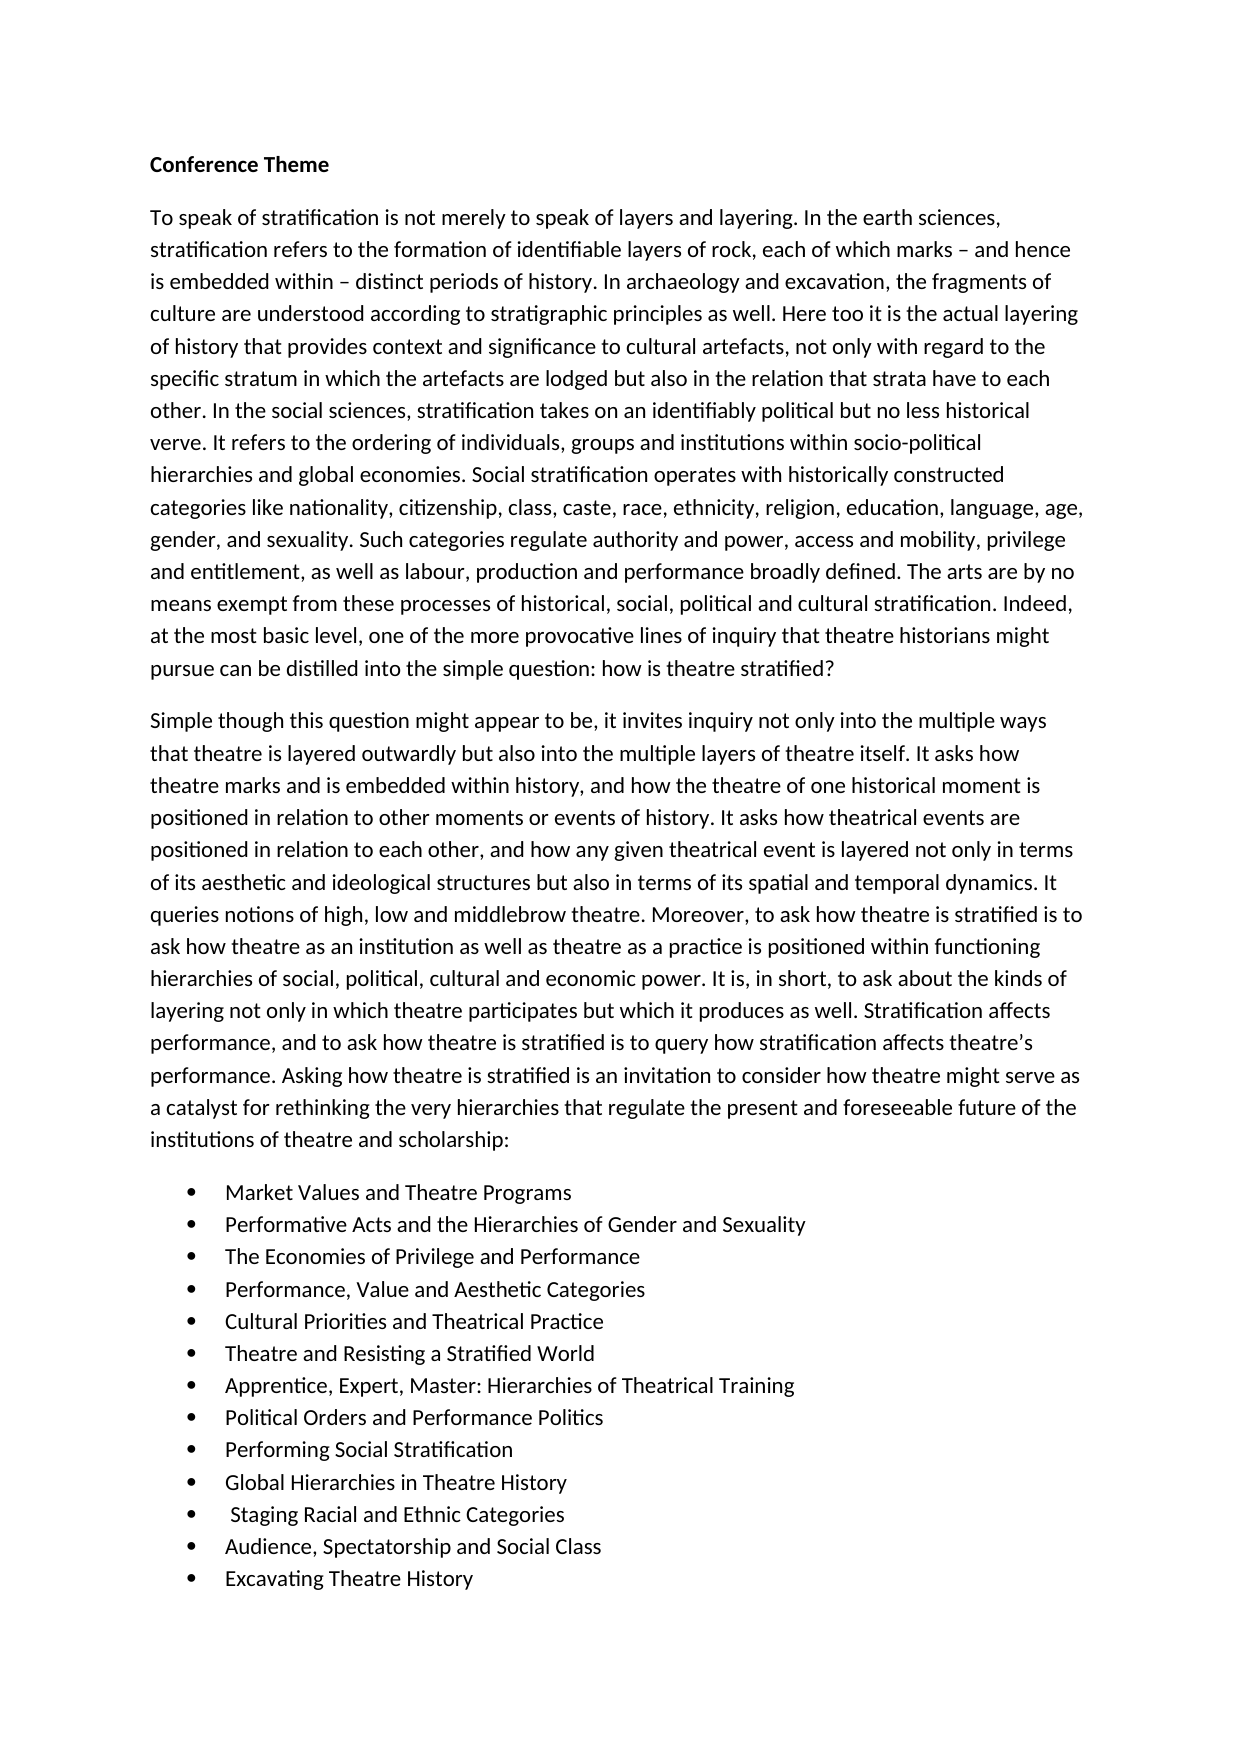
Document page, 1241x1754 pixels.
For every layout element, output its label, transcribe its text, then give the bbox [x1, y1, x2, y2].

list Apprentice, Expert, Master: Hierarchies of Theatrical Training [187, 1371, 1090, 1399]
text Simple though this question might appear to be, it invites inquiry not only into the multiple ways that theatre is layered outwardly but also into the multiple layers of theatre itself. It asks how theatre marks and is embedded within history, and how the theatre of one historical moment is positioned in relation to other moments or events of history. It asks how theatrical events are positioned in relation to each other, and how any given theatrical event is layered not only in terms of its aesthetic and ideological structures but also in terms of its spatial and temporal dynamics. It queries notions of high, low and middlebrow theatre. Moreover, to ask how theatre is stratified is to ask how theatre as an institution as well as theatre as a practice is positioned within functioning hierarchies of social, political, cultural and economic power. It is, in short, to ask about the kinds of layering not only in which theatre participates but which it produces as well. Stratification affects performance, and to ask how theatre is stratified is to query how stratification affects theatre’s performance. Asking how theatre is stratified is an invitation to consider how theatre might serve as a catalyst for rethinking the very hierarchies that regulate the present and foreseeable future of the institutions of theatre and scholarship: [150, 707, 1090, 1153]
list The Economies of Privilege and Performance [187, 1242, 1090, 1271]
list Cultural Priorities and Theatrical Practice [187, 1307, 1090, 1335]
list Excavating Theatre History [187, 1564, 1090, 1592]
list Performance, Value and Aesthetic Categories [187, 1275, 1090, 1303]
text To speak of stratification is not merely to speak of layers and layering. In the earth sciences, stratification refers to the formation of identifiable layers of rock, each of which marks – and hence is embedded within – distinct periods of history. In archaeology and excavation, the fragments of culture are understood according to stratigraphic principles as well. Here too it is the actual layering of history that provides context and significance to cultural artefacts, not only with regard to the specific stratum in which the artefacts are lodged but also in the relation that strata have to each other. In the social sciences, stratification takes on an identifiably political but no less historical verve. It refers to the ordering of individuals, groups and institutions within socio-political hierarchies and global economies. Social stratification operates with historically constructed categories like nationality, citizenship, class, caste, race, ethnicity, religion, education, language, age, gender, and sexuality. Such categories regulate authority and power, access and mobility, privilege and entitlement, as well as labour, production and performance broadly defined. The arts are by no means exempt from these processes of historical, social, political and cultural stratification. Indeed, at the most basic level, one of the more provocative lines of inquiry that theatre historians might pursue can be distilled into the simple question: how is theatre stratified? [150, 203, 1090, 682]
text Conference Theme [150, 150, 1090, 178]
list Staging Racial and Ethnic Categories [187, 1500, 1090, 1528]
list Performing Social Stratification [187, 1436, 1090, 1464]
list Theatre and Resisting a Stratified World [187, 1339, 1090, 1367]
list Political Orders and Performance Politics [187, 1403, 1090, 1431]
list Global Hierarchies in Theatre History [187, 1468, 1090, 1496]
list Audience, Spectatorship and Social Class [187, 1532, 1090, 1560]
list Market Values and Theatre Programs [187, 1178, 1090, 1206]
list Performative Acts and the Hierarchies of Gender and Sexuality [187, 1210, 1090, 1238]
